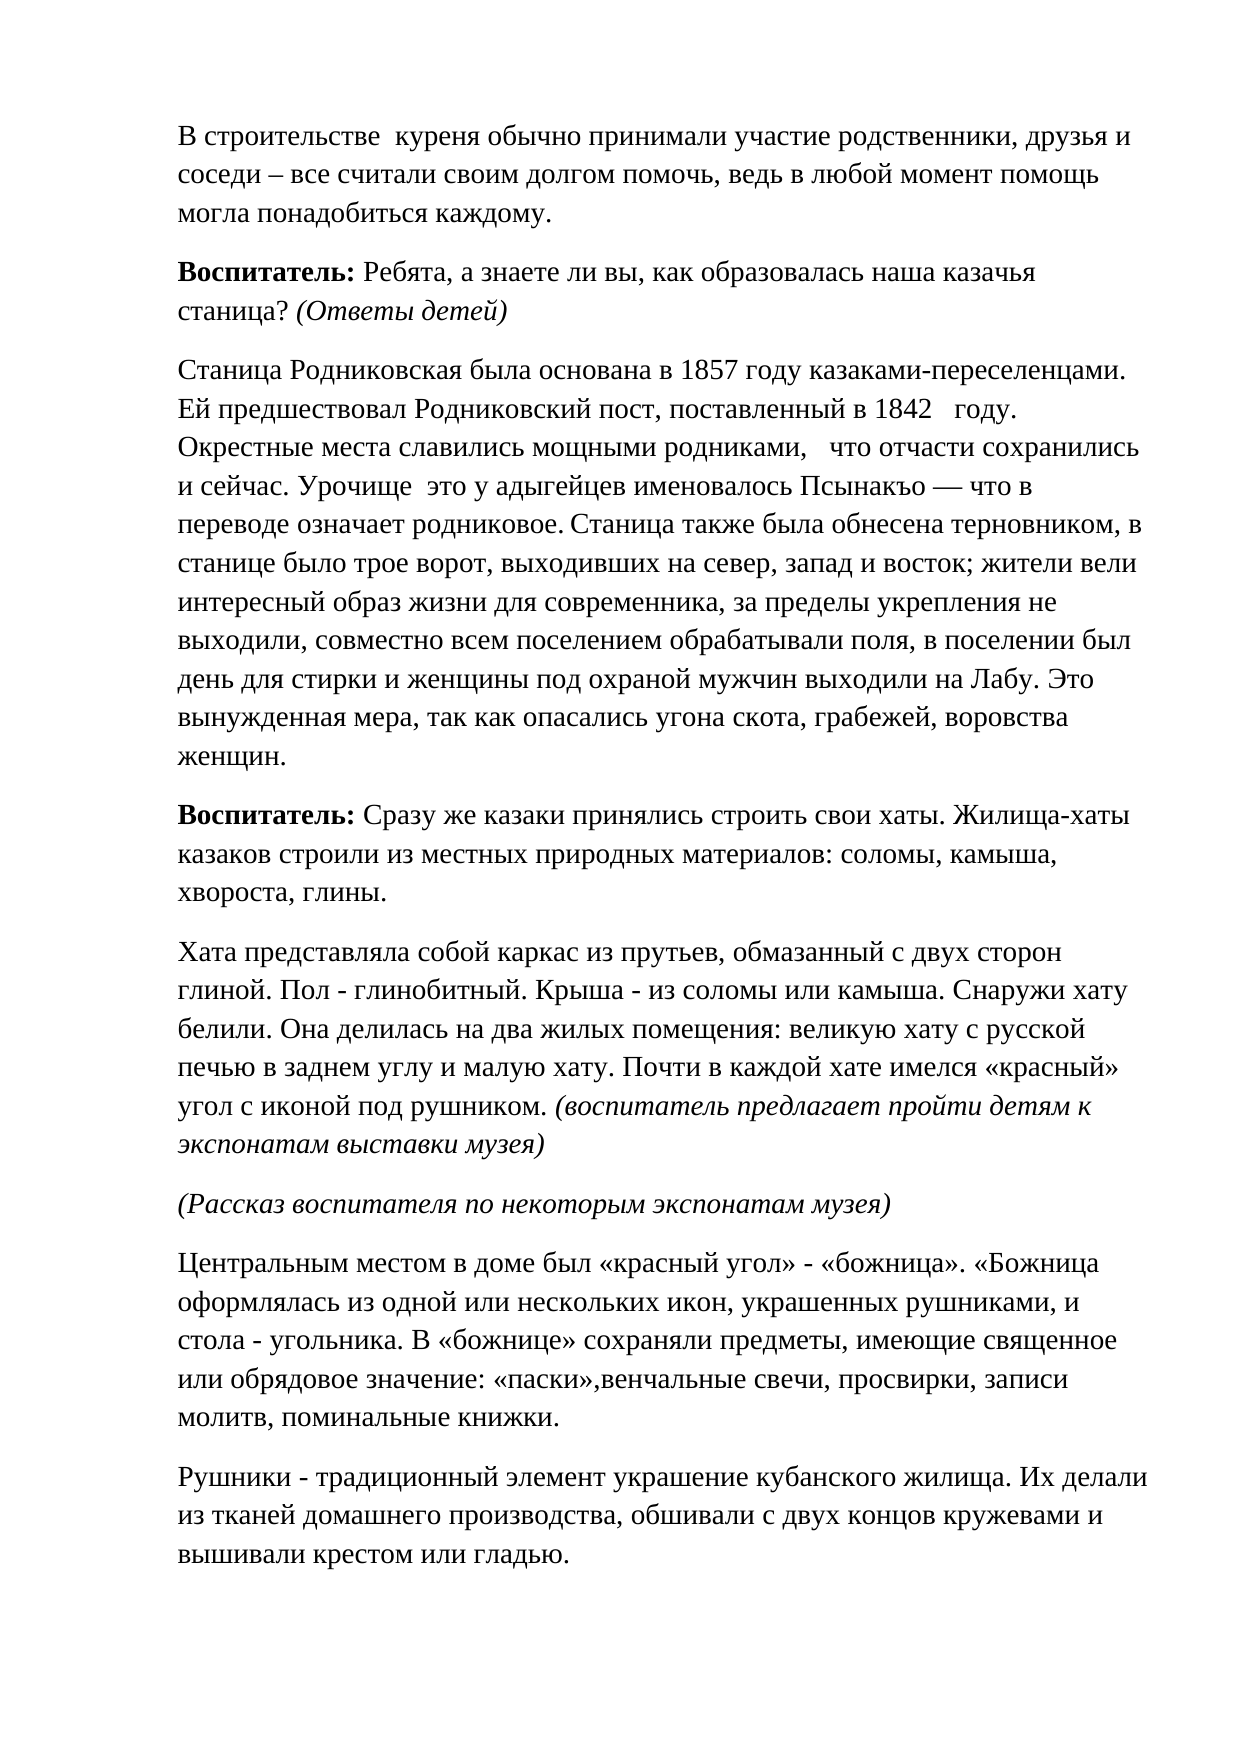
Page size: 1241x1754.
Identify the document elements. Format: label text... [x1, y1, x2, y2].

text (Рассказ воспитателя по некоторым экспонатам музея) [177, 1186, 1152, 1219]
text В строительстве куреня обычно принимали участие родственники, друзья и соседи – все считали своим долгом помочь, ведь в любой момент помощь могла понадобиться каждому. [177, 118, 1152, 229]
text Хата представляла собой каркас из прутьев, обмазанный с двух сторон глиной. Пол - глинобитный. Крыша - из соломы или камыша. Снаружи хату белили. Она делилась на два жилых помещения: великую хату с русской печью в заднем углу и малую хату. Почти в каждой хате имелся «красный» угол с иконой под рушником. (воспитатель предлагает пройти детям к экспонатам выставки музея) [177, 934, 1152, 1160]
text Станица Родниковская была основана в 1857 году казаками-переселенцами. Ей предшествовал Родниковский пост, поставленный в 1842 году. Окрестные места славились мощными родниками, что отчасти сохранились и сейчас. Урочище это у адыгейцев именовалось Псынакъо — что в переводе означает родниковое. Станица также была обнесена терновником, в станице было трое ворот, выходивших на север, запад и восток; жители вели интересный образ жизни для современника, за пределы укрепления не выходили, совместно всем поселением обрабатывали поля, в поселении был день для стирки и женщины под охраной мужчин выходили на Лабу. Это вынужденная мера, так как опасались угона скота, грабежей, воровства женщин. [177, 352, 1152, 771]
text Центральным местом в доме был «красный угол» - «божница». «Божница оформлялась из одной или нескольких икон, украшенных рушниками, и стола - угольника. В «божнице» сохраняли предметы, имеющие священное или обрядовое значение: «паски»,венчальные свечи, просвирки, записи молитв, поминальные книжки. [177, 1245, 1152, 1433]
text Рушники - традиционный элемент украшение кубанского жилища. Их делали из тканей домашнего производства, обшивали с двух концов кружевами и вышивали крестом или гладью. [177, 1459, 1152, 1569]
text Воспитатель: Ребята, а знаете ли вы, как образовалась наша казачья станица? (Ответы детей) [177, 254, 1152, 327]
text Воспитатель: Сразу же казаки принялись строить свои хаты. Жилища-хаты казаков строили из местных природных материалов: соломы, камыша, хвороста, глины. [177, 797, 1152, 908]
